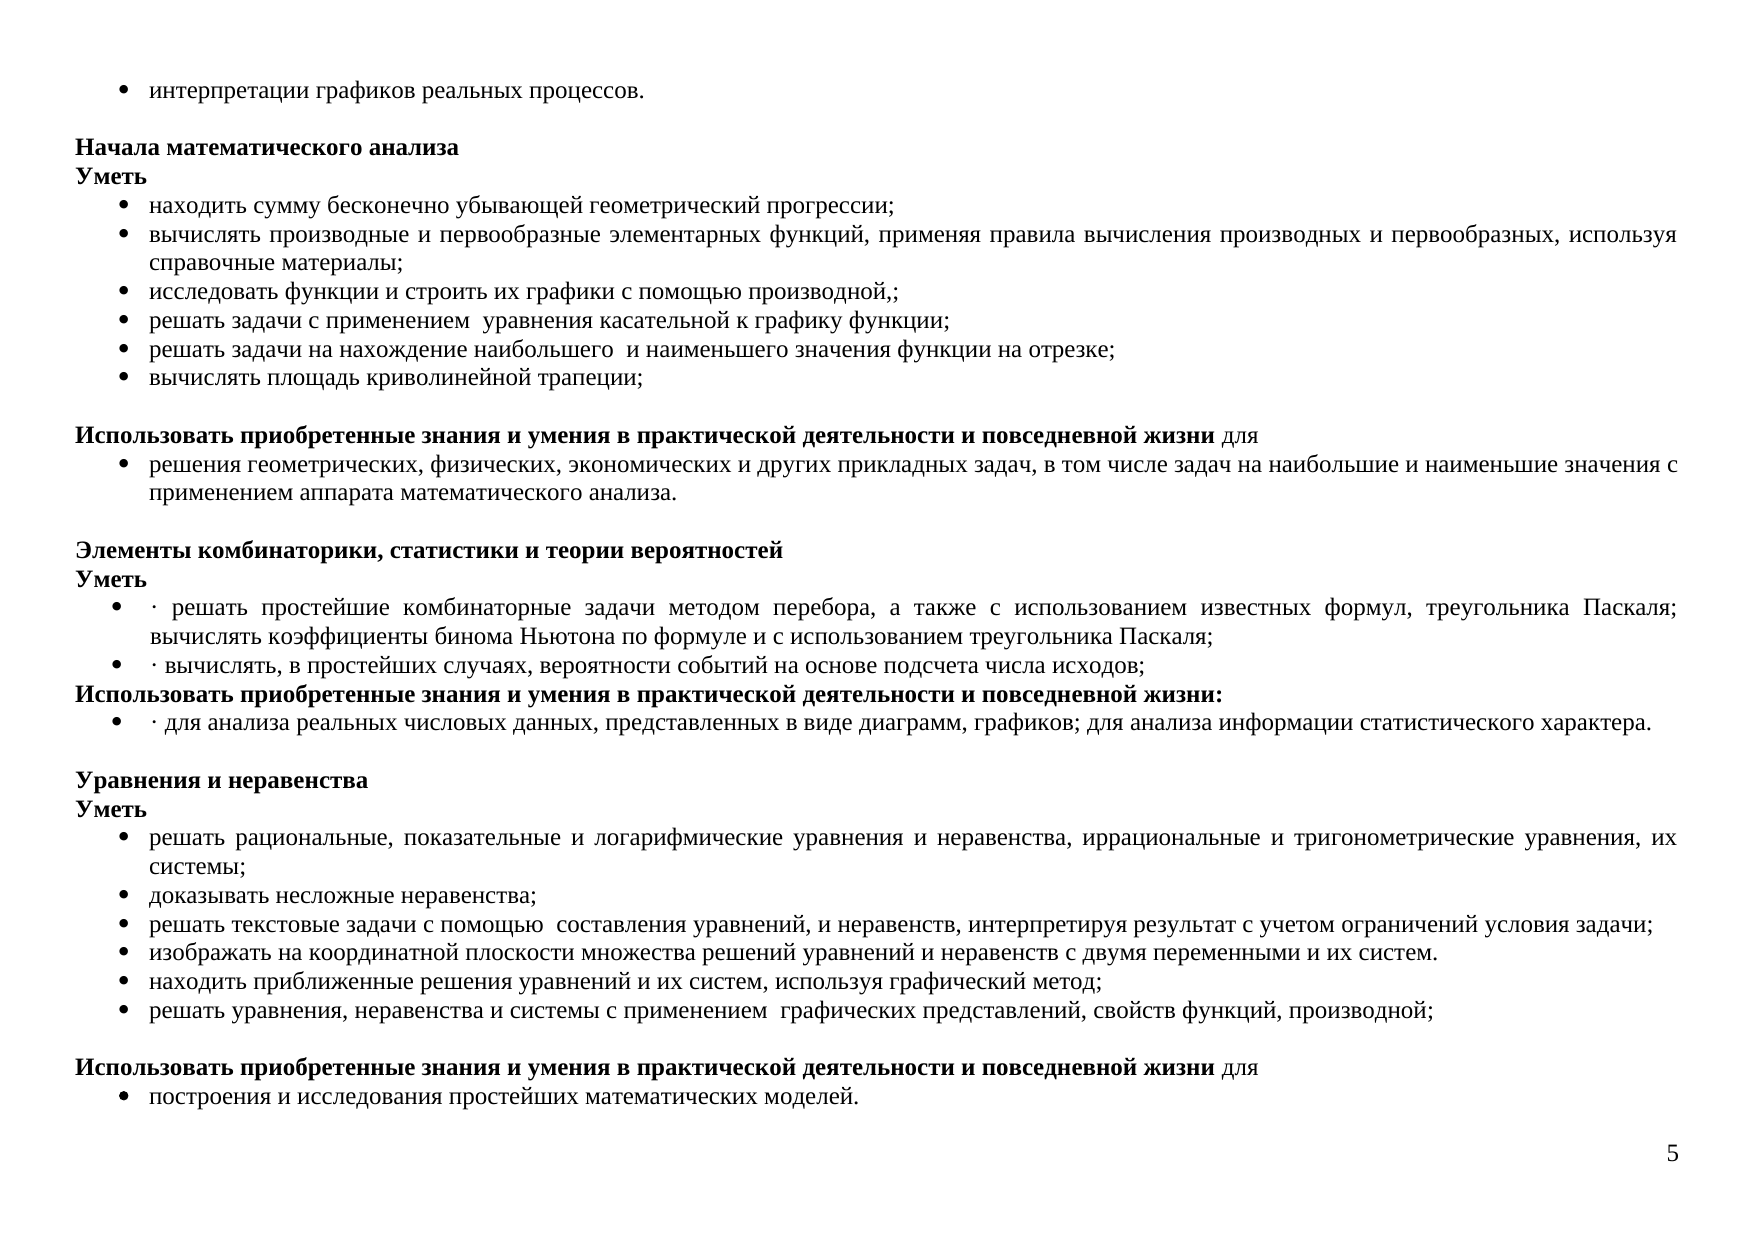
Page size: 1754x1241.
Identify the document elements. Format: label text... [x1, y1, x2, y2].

text Уметь [75, 564, 1679, 592]
list вычислять площадь криволинейной трапеции; [119, 362, 1679, 391]
list решать рациональные, показательные и логарифмические уравнения и неравенства, иррациональные и тригонометрические уравнения, их системы; [119, 822, 1679, 880]
text Использовать приобретенные знания и умения в практической деятельности и повседневной жизни: [75, 679, 1679, 707]
list решения геометрических, физических, экономических и других прикладных задач, в том числе задач на наибольшие и наименьшие значения с применением аппарата математического анализа. [119, 449, 1679, 506]
list · для анализа реальных числовых данных, представленных в виде диаграмм, графиков; для анализа информации статистического характера. [112, 707, 1679, 736]
text Использовать приобретенные знания и умения в практической деятельности и повседневной жизни для [75, 420, 1679, 449]
list находить приближенные решения уравнений и их систем, используя графический метод; [119, 966, 1679, 995]
text Элементы комбинаторики, статистики и теории вероятностей [75, 535, 1679, 564]
list изображать на координатной плоскости множества решений уравнений и неравенств с двумя переменными и их систем. [119, 937, 1679, 966]
list · вычислять, в простейших случаях, вероятности событий на основе подсчета числа исходов; [112, 650, 1679, 679]
list решать задачи на нахождение наибольшего и наименьшего значения функции на отрезке; [119, 334, 1679, 362]
list вычислять производные и первообразные элементарных функций, применяя правила вычисления производных и первообразных, используя справочные материалы; [119, 219, 1679, 276]
list доказывать несложные неравенства; [119, 880, 1679, 909]
text Уметь [75, 161, 1679, 190]
text Уравнения и неравенства [75, 765, 1679, 794]
list решать текстовые задачи с помощью составления уравнений, и неравенств, интерпретируя результат с учетом ограничений условия задачи; [119, 909, 1679, 937]
list построения и исследования простейших математических моделей. [119, 1081, 1679, 1110]
list находить сумму бесконечно убывающей геометрический прогрессии; [119, 190, 1679, 219]
list решать задачи с применением уравнения касательной к графику функции; [119, 305, 1679, 334]
text Начала математического анализа [75, 132, 1679, 161]
list · решать простейшие комбинаторные задачи методом перебора, а также с использованием известных формул, треугольника Паскаля; вычислять коэффициенты бинома Ньютона по формуле и с использованием треугольника Паскаля; [112, 592, 1679, 650]
list исследовать функции и строить их графики с помощью производной,; [119, 276, 1679, 305]
text Уметь [75, 794, 1679, 822]
list интерпретации графиков реальных процессов. [119, 75, 1679, 104]
list решать уравнения, неравенства и системы с применением графических представлений, свойств функций, производной; [119, 995, 1679, 1024]
text Использовать приобретенные знания и умения в практической деятельности и повседневной жизни для [75, 1052, 1679, 1081]
